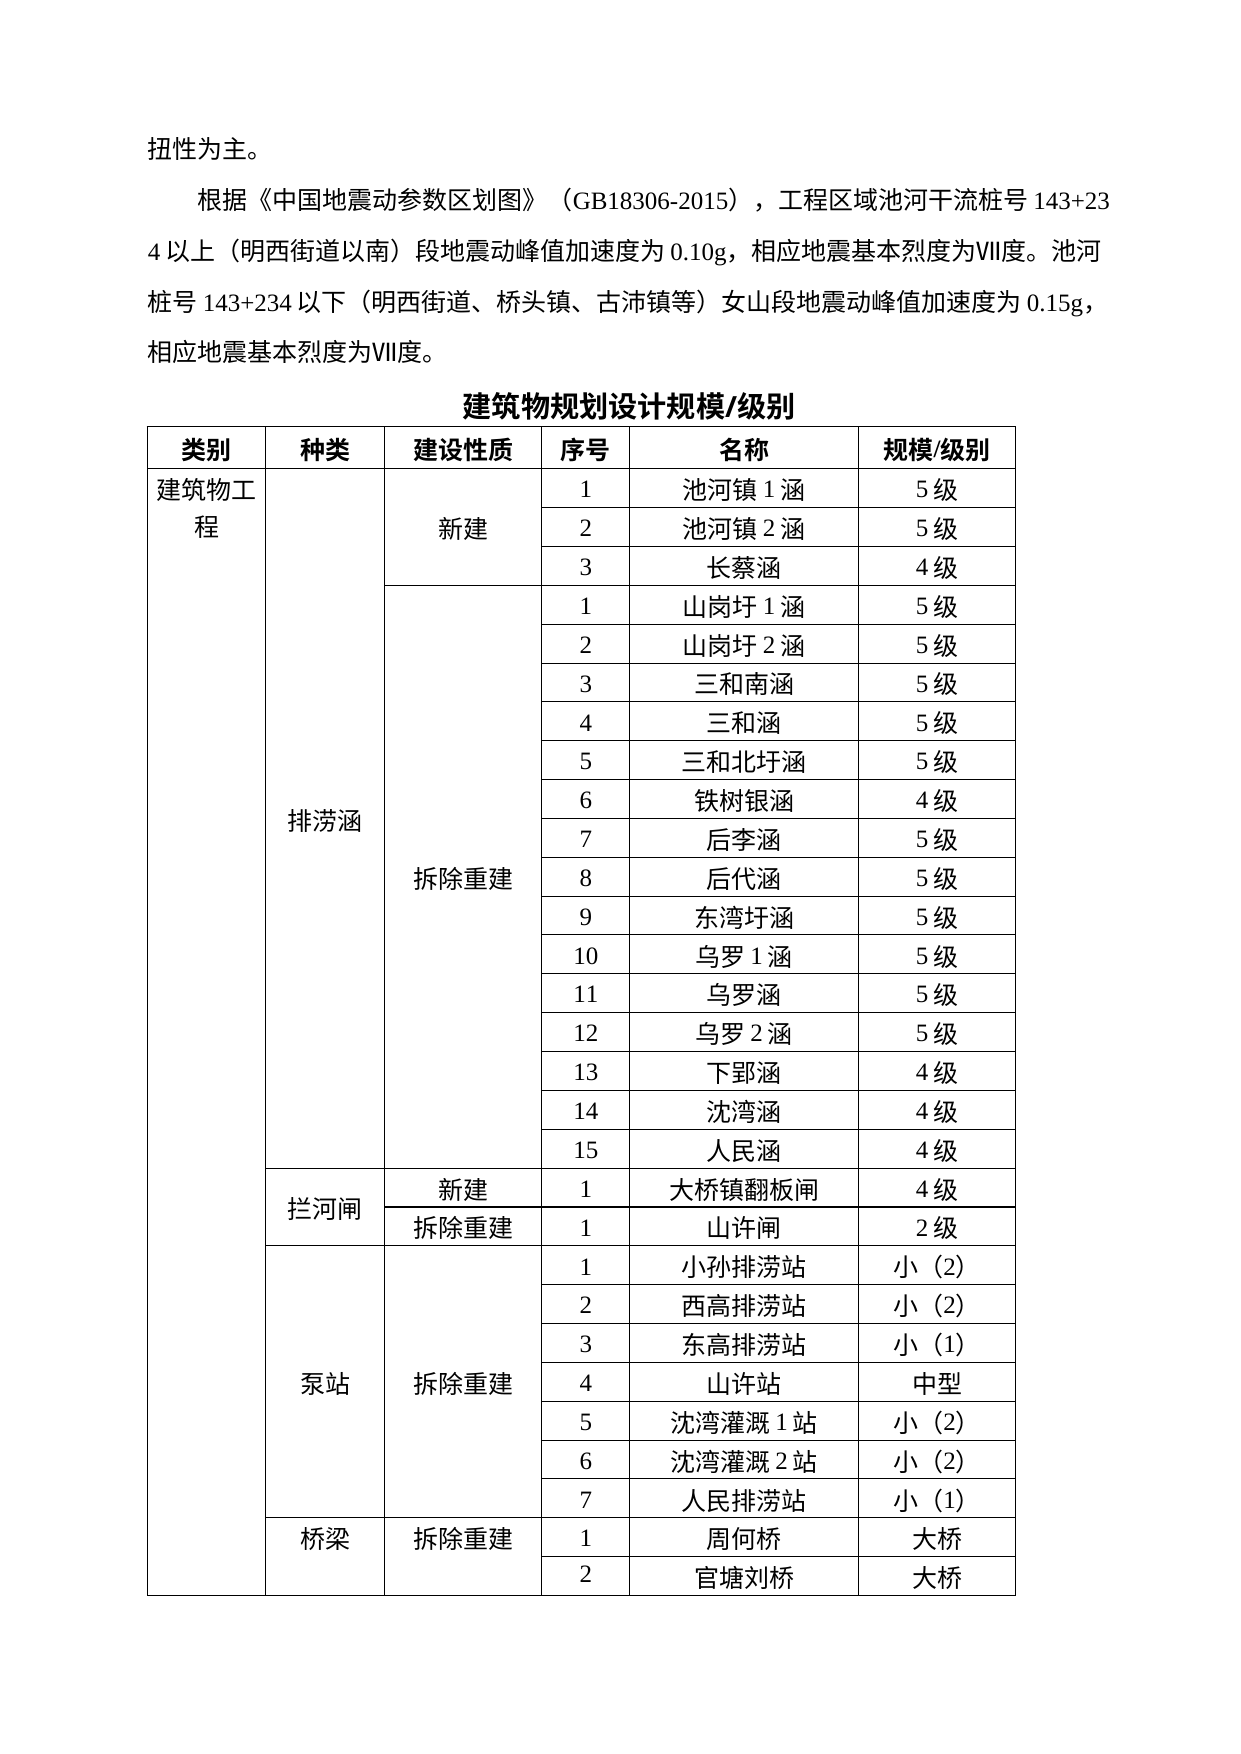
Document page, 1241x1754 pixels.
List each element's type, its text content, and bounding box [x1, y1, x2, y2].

table_cell 大桥 [859, 1557, 1015, 1595]
table_cell 5级 [859, 897, 1015, 934]
table_cell 10 [542, 935, 629, 973]
table_cell 拆除重建 [385, 1208, 541, 1245]
table_cell 8 [542, 858, 629, 896]
table_cell 4级 [859, 1052, 1015, 1090]
table_cell 1 [542, 1518, 629, 1556]
table_cell 4级 [859, 547, 1015, 585]
table_cell 2 [542, 1557, 629, 1595]
table_cell 泵站 [266, 1246, 384, 1517]
table_cell 拆除重建 [385, 1518, 541, 1595]
table_header 序号 [542, 427, 629, 468]
table_cell 9 [542, 897, 629, 934]
table_cell 下郢涵 [630, 1052, 858, 1090]
table_cell 1 [542, 1208, 629, 1245]
table_cell 4级 [859, 1169, 1015, 1206]
table_cell 人民涵 [630, 1130, 858, 1167]
table_cell 三和南涵 [630, 664, 858, 701]
table_cell 东高排涝站 [630, 1324, 858, 1362]
table_cell 2 [542, 1285, 629, 1323]
table_cell 7 [542, 819, 629, 857]
table_cell 东湾圩涵 [630, 897, 858, 934]
table_cell 新建 [385, 469, 541, 585]
table_cell 15 [542, 1130, 629, 1167]
table_cell 桥梁 [266, 1518, 384, 1595]
table_cell 长蔡涵 [630, 547, 858, 585]
table_cell 5级 [859, 741, 1015, 779]
table_header 类别 [148, 427, 265, 468]
table_cell 沈湾涵 [630, 1091, 858, 1129]
table_cell 5级 [859, 935, 1015, 973]
table_cell 拦河闸 [266, 1169, 384, 1245]
table_header 名称 [630, 427, 858, 468]
table_cell 5级 [859, 586, 1015, 623]
table_header 规模/级别 [859, 427, 1015, 468]
table_cell 后代涵 [630, 858, 858, 896]
table_cell 4级 [859, 780, 1015, 818]
table_header 种类 [266, 427, 384, 468]
table_cell 乌罗1涵 [630, 935, 858, 973]
table_cell 西高排涝站 [630, 1285, 858, 1323]
table_cell 4级 [859, 1130, 1015, 1167]
table_cell 小（2） [859, 1402, 1015, 1439]
table_cell 6 [542, 780, 629, 818]
table_cell 5级 [859, 858, 1015, 896]
table_cell 山许闸 [630, 1208, 858, 1245]
text 根据《中国地震动参数区划图》（GB18306-2015），工程区域池河干流桩号143+234以上（明西街道以南）段地震动峰值加速度为0.10g，相应地震基本烈度为Ⅶ度。池河桩号143+234以下（明西街道、桥头镇、古沛镇等）女山段地震动峰值加速度为0.15g，相应地震基本烈度为Ⅶ度。 [148, 181, 1110, 369]
table_cell 人民排涝站 [630, 1479, 858, 1517]
table_cell 5 [542, 741, 629, 779]
table_cell 小（1） [859, 1324, 1015, 1362]
table_cell 1 [542, 1169, 629, 1206]
table_cell 1 [542, 469, 629, 507]
table_cell 4级 [859, 1091, 1015, 1129]
table_cell 大桥镇翻板闸 [630, 1169, 858, 1206]
table_cell 三和北圩涵 [630, 741, 858, 779]
table_cell 池河镇1涵 [630, 469, 858, 507]
table_cell 山岗圩2涵 [630, 625, 858, 662]
table_cell 1 [542, 1246, 629, 1284]
table_cell 5级 [859, 508, 1015, 546]
table_cell 7 [542, 1479, 629, 1517]
table_cell 池河镇2涵 [630, 508, 858, 546]
table_cell 拆除重建 [385, 1246, 541, 1517]
table_cell 2级 [859, 1208, 1015, 1245]
table_cell 乌罗涵 [630, 974, 858, 1012]
table_cell 5级 [859, 819, 1015, 857]
table_cell 5级 [859, 974, 1015, 1012]
table_cell 2 [542, 508, 629, 546]
table_cell 建筑物工程 [148, 469, 265, 1595]
table_cell 新建 [385, 1169, 541, 1206]
table_cell 小（2） [859, 1285, 1015, 1323]
table_cell 12 [542, 1013, 629, 1051]
table_cell 5级 [859, 469, 1015, 507]
table_cell 三和涵 [630, 702, 858, 740]
table_cell 1 [542, 586, 629, 623]
table_cell 山许站 [630, 1363, 858, 1401]
table_cell 14 [542, 1091, 629, 1129]
table_cell 沈湾灌溉2站 [630, 1441, 858, 1478]
table_cell 排涝涵 [266, 469, 384, 1167]
table_cell 5 [542, 1402, 629, 1439]
table_cell 3 [542, 664, 629, 701]
table_cell 乌罗2涵 [630, 1013, 858, 1051]
table_cell 11 [542, 974, 629, 1012]
table_cell 5级 [859, 625, 1015, 662]
table_cell 5级 [859, 664, 1015, 701]
table_cell 6 [542, 1441, 629, 1478]
table_cell 拆除重建 [385, 586, 541, 1167]
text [148, 130, 1110, 166]
table_cell 4 [542, 1363, 629, 1401]
table_cell 大桥 [859, 1518, 1015, 1556]
table_header 建设性质 [385, 427, 541, 468]
table_cell 2 [542, 625, 629, 662]
table_cell 小（2） [859, 1246, 1015, 1284]
table_cell 4 [542, 702, 629, 740]
table_cell 3 [542, 547, 629, 585]
table_cell 小孙排涝站 [630, 1246, 858, 1284]
table_cell 小（2） [859, 1441, 1015, 1478]
table_cell 沈湾灌溉1站 [630, 1402, 858, 1439]
table_cell 3 [542, 1324, 629, 1362]
table_cell 后李涵 [630, 819, 858, 857]
text 建筑物规划设计规模/级别 [148, 383, 1110, 426]
table_cell 中型 [859, 1363, 1015, 1401]
table_cell 小（1） [859, 1479, 1015, 1517]
table_cell 周何桥 [630, 1518, 858, 1556]
table_cell 铁树银涵 [630, 780, 858, 818]
table_cell 山岗圩1涵 [630, 586, 858, 623]
table_cell 5级 [859, 702, 1015, 740]
table_cell 官塘刘桥 [630, 1557, 858, 1595]
table_cell 5级 [859, 1013, 1015, 1051]
table_cell 13 [542, 1052, 629, 1090]
